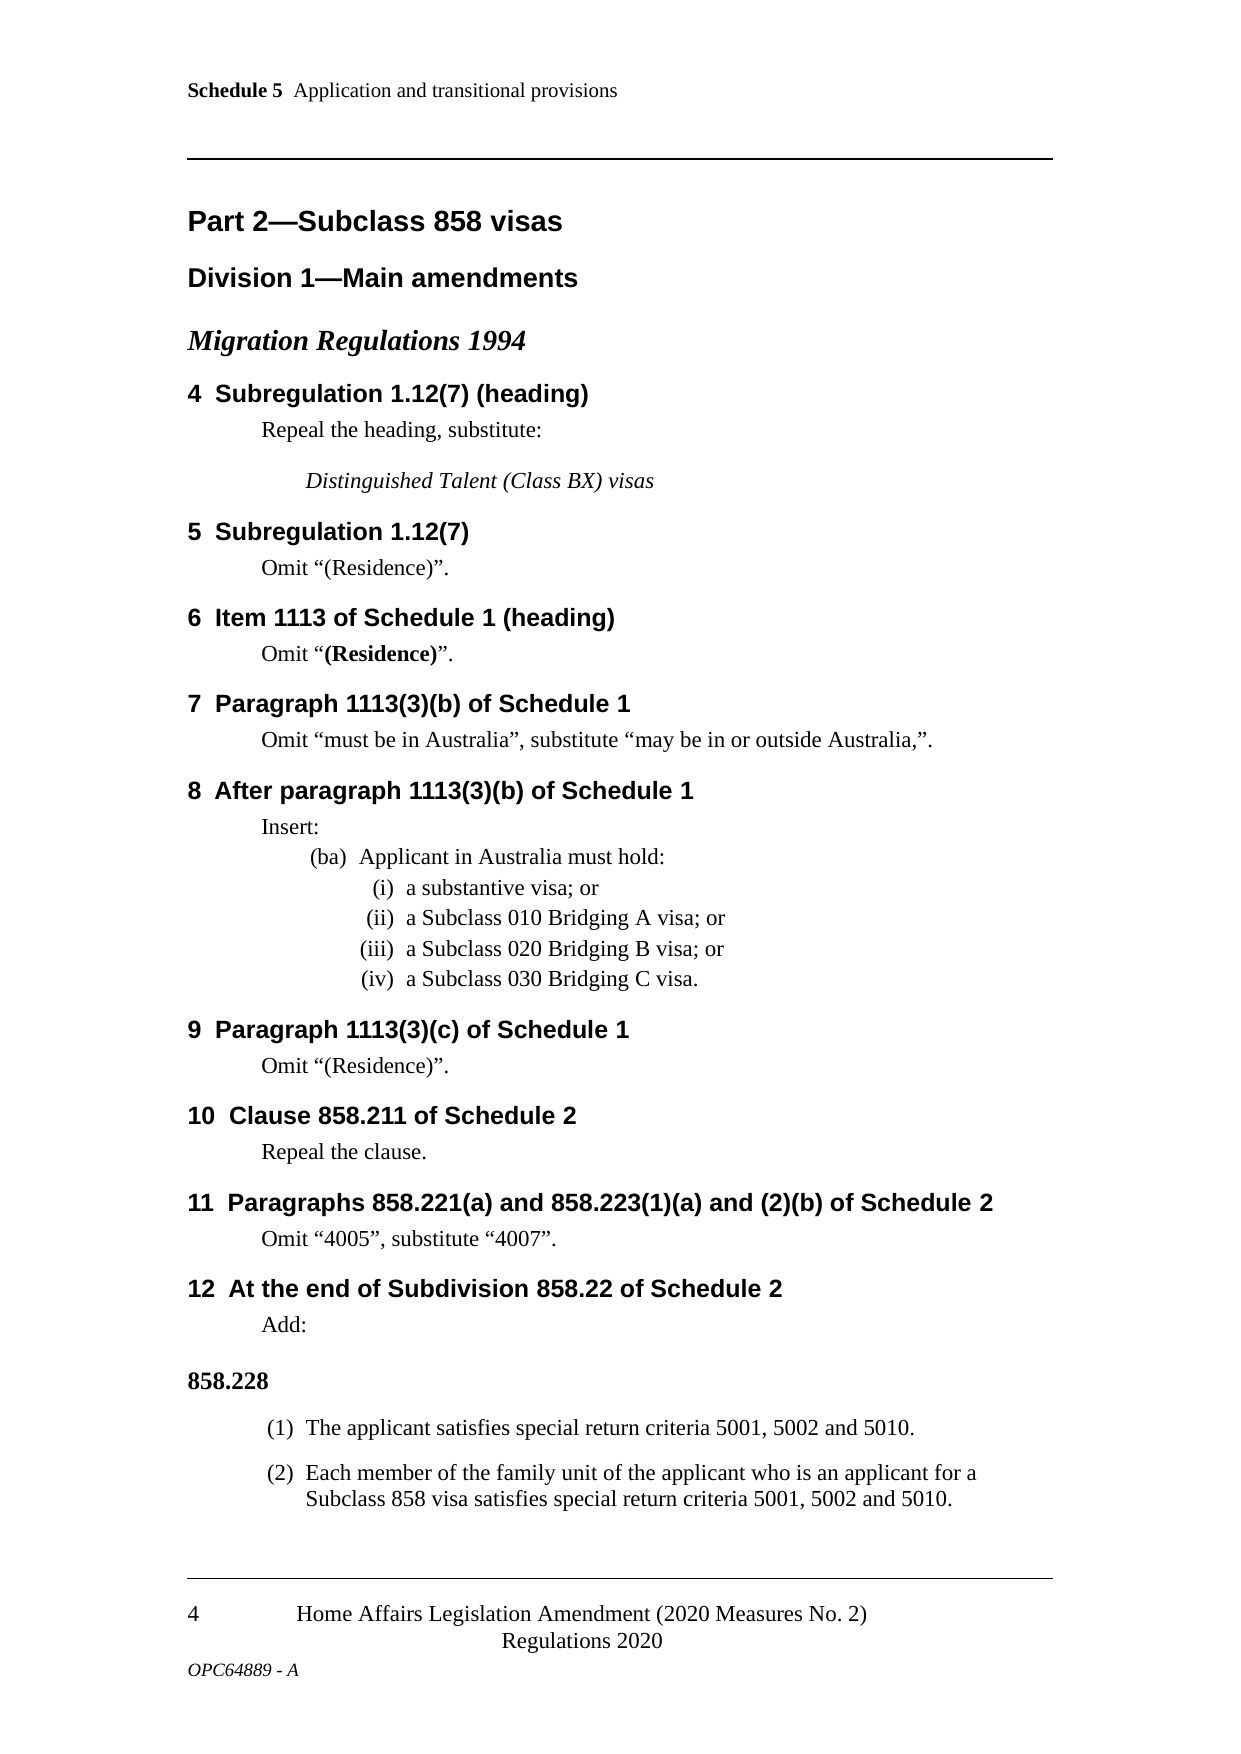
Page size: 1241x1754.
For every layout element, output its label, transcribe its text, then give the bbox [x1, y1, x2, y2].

text Omit “(Residence)”. [261, 1052, 1053, 1078]
text (ba) Applicant in Australia must hold: [187, 843, 1053, 870]
text Omit “must be in Australia”, substitute “may be in or outside Australia,”. [261, 727, 1053, 753]
text (iv) a Subclass 030 Bridging C visa. [187, 966, 1053, 992]
text 6 Item 1113 of Schedule 1 (heading) [187, 603, 1053, 632]
text Part 2—Subclass 858 visas [187, 204, 1053, 237]
text (ii) a Subclass 010 Bridging A visa; or [187, 904, 1053, 931]
text Omit “(Residence)”. [261, 554, 1053, 580]
text (1) The applicant satisfies special return criteria 5001, 5002 and 5010. [187, 1414, 1053, 1440]
text 8 After paragraph 1113(3)(b) of Schedule 1 [187, 776, 1053, 804]
text Insert: [261, 813, 1053, 839]
text Omit “4005”, substitute “4007”. [261, 1224, 1053, 1251]
text Distinguished Talent (Class BX) visas [305, 467, 1053, 494]
text (2) Each member of the family unit of the applicant who is an applicant for a Subclass 858 visa satisfies special return criteria 5001, 5002 and 5010. [187, 1459, 1053, 1512]
text Repeal the clause. [261, 1138, 1053, 1164]
text 858.228 [187, 1366, 1053, 1395]
text Add: [261, 1311, 1053, 1337]
text Repeal the heading, substitute: [261, 416, 1053, 442]
text 11 Paragraphs 858.221(a) and 858.223(1)(a) and (2)(b) of Schedule 2 [187, 1187, 1053, 1216]
text 7 Paragraph 1113(3)(b) of Schedule 1 [187, 689, 1053, 718]
text (i) a substantive visa; or [187, 874, 1053, 900]
text 5 Subregulation 1.12(7) [187, 517, 1053, 546]
text Division 1—Main amendments [187, 262, 1053, 293]
text 9 Paragraph 1113(3)(c) of Schedule 1 [187, 1015, 1053, 1043]
text (iii) a Subclass 020 Bridging B visa; or [187, 935, 1053, 961]
text 12 At the end of Subdivision 858.22 of Schedule 2 [187, 1274, 1053, 1303]
text Migration Regulations 1994 [187, 323, 1053, 356]
text 10 Clause 858.211 of Schedule 2 [187, 1101, 1053, 1130]
text 4 Subregulation 1.12(7) (heading) [187, 379, 1053, 408]
text Omit “(Residence)”. [261, 640, 1053, 667]
